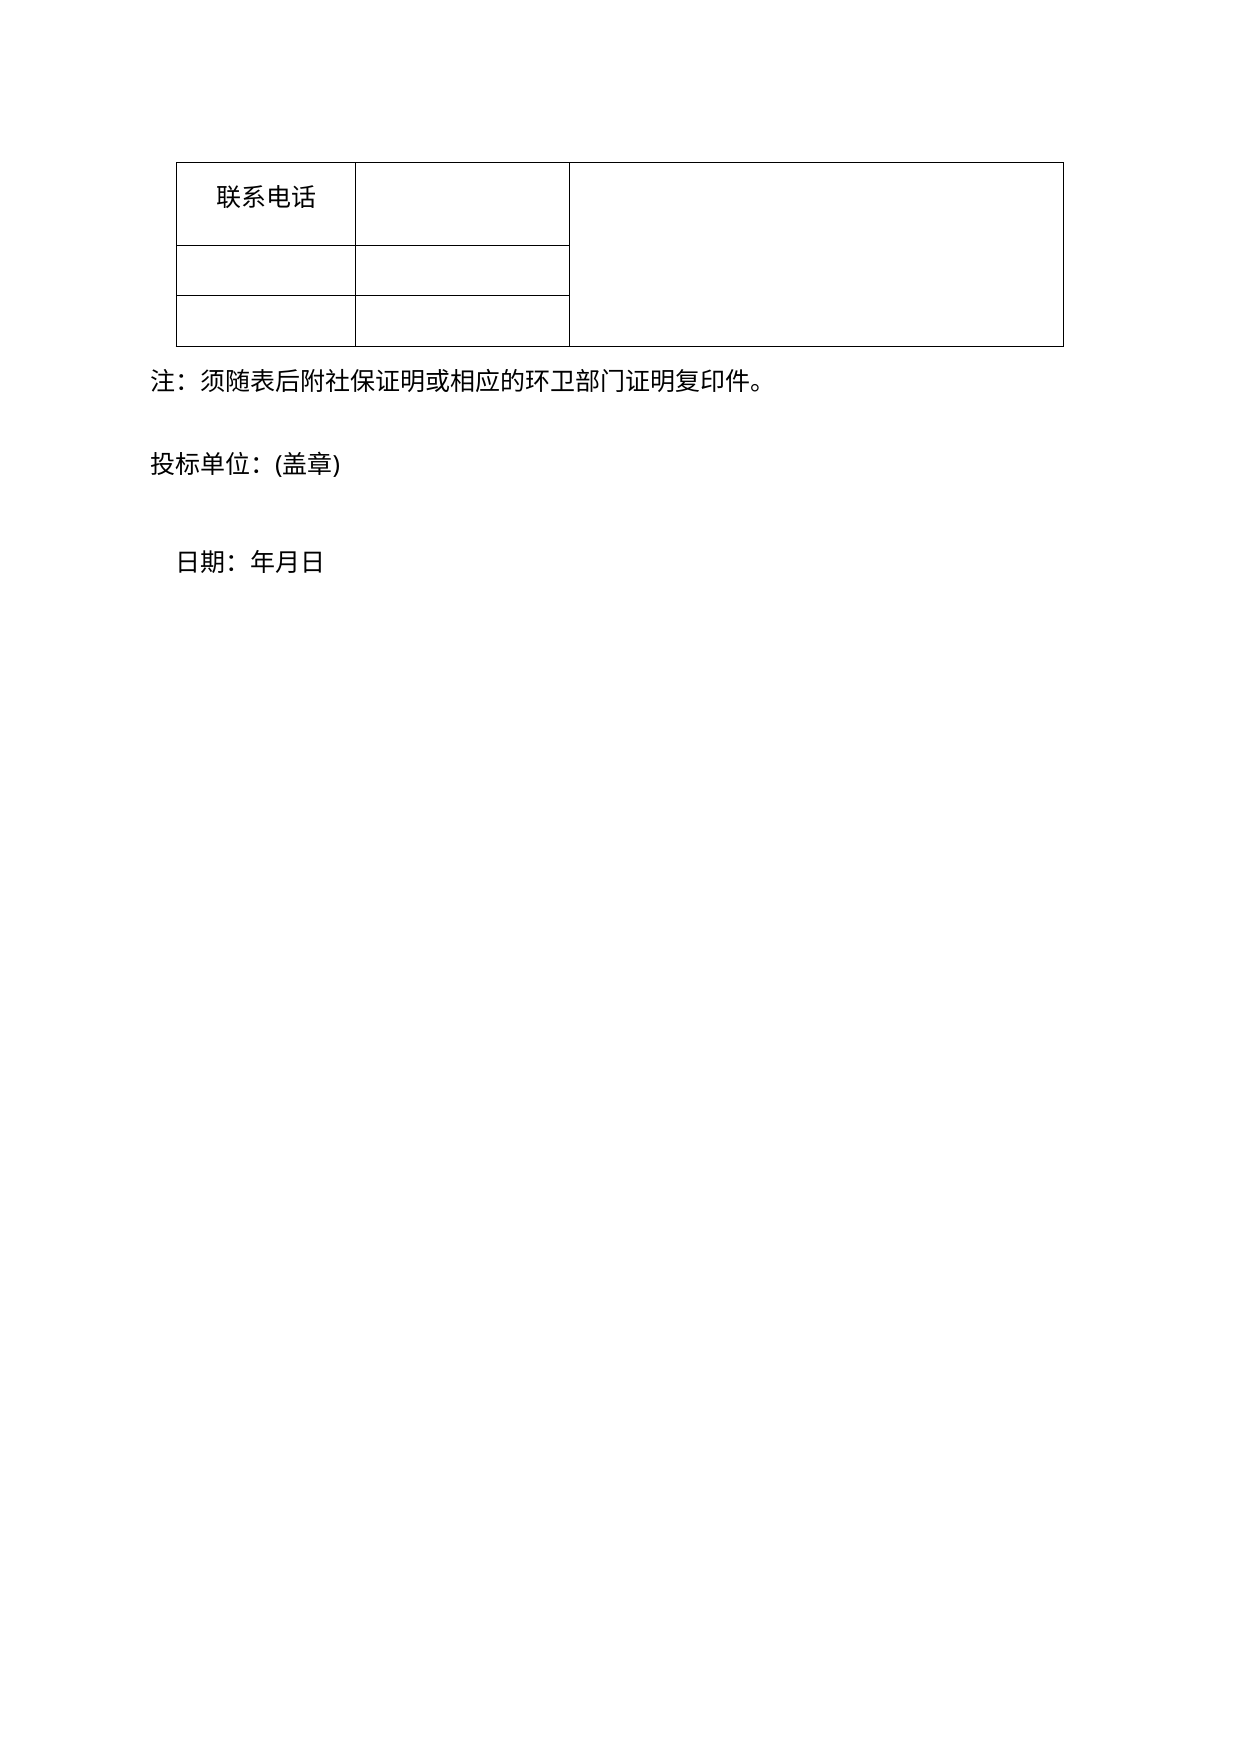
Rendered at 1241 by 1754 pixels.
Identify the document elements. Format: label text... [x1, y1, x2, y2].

text 投标单位：(盖章) [150, 430, 1090, 495]
table_cell [356, 246, 569, 295]
text 注：须随表后附社保证明或相应的环卫部门证明复印件。 [150, 347, 1090, 412]
table_cell [177, 296, 355, 346]
text 日期：年月日 [150, 528, 1090, 593]
table_cell [356, 163, 569, 244]
table_cell [177, 246, 355, 295]
table_cell 联系电话 [177, 163, 355, 244]
table_cell [356, 296, 569, 346]
